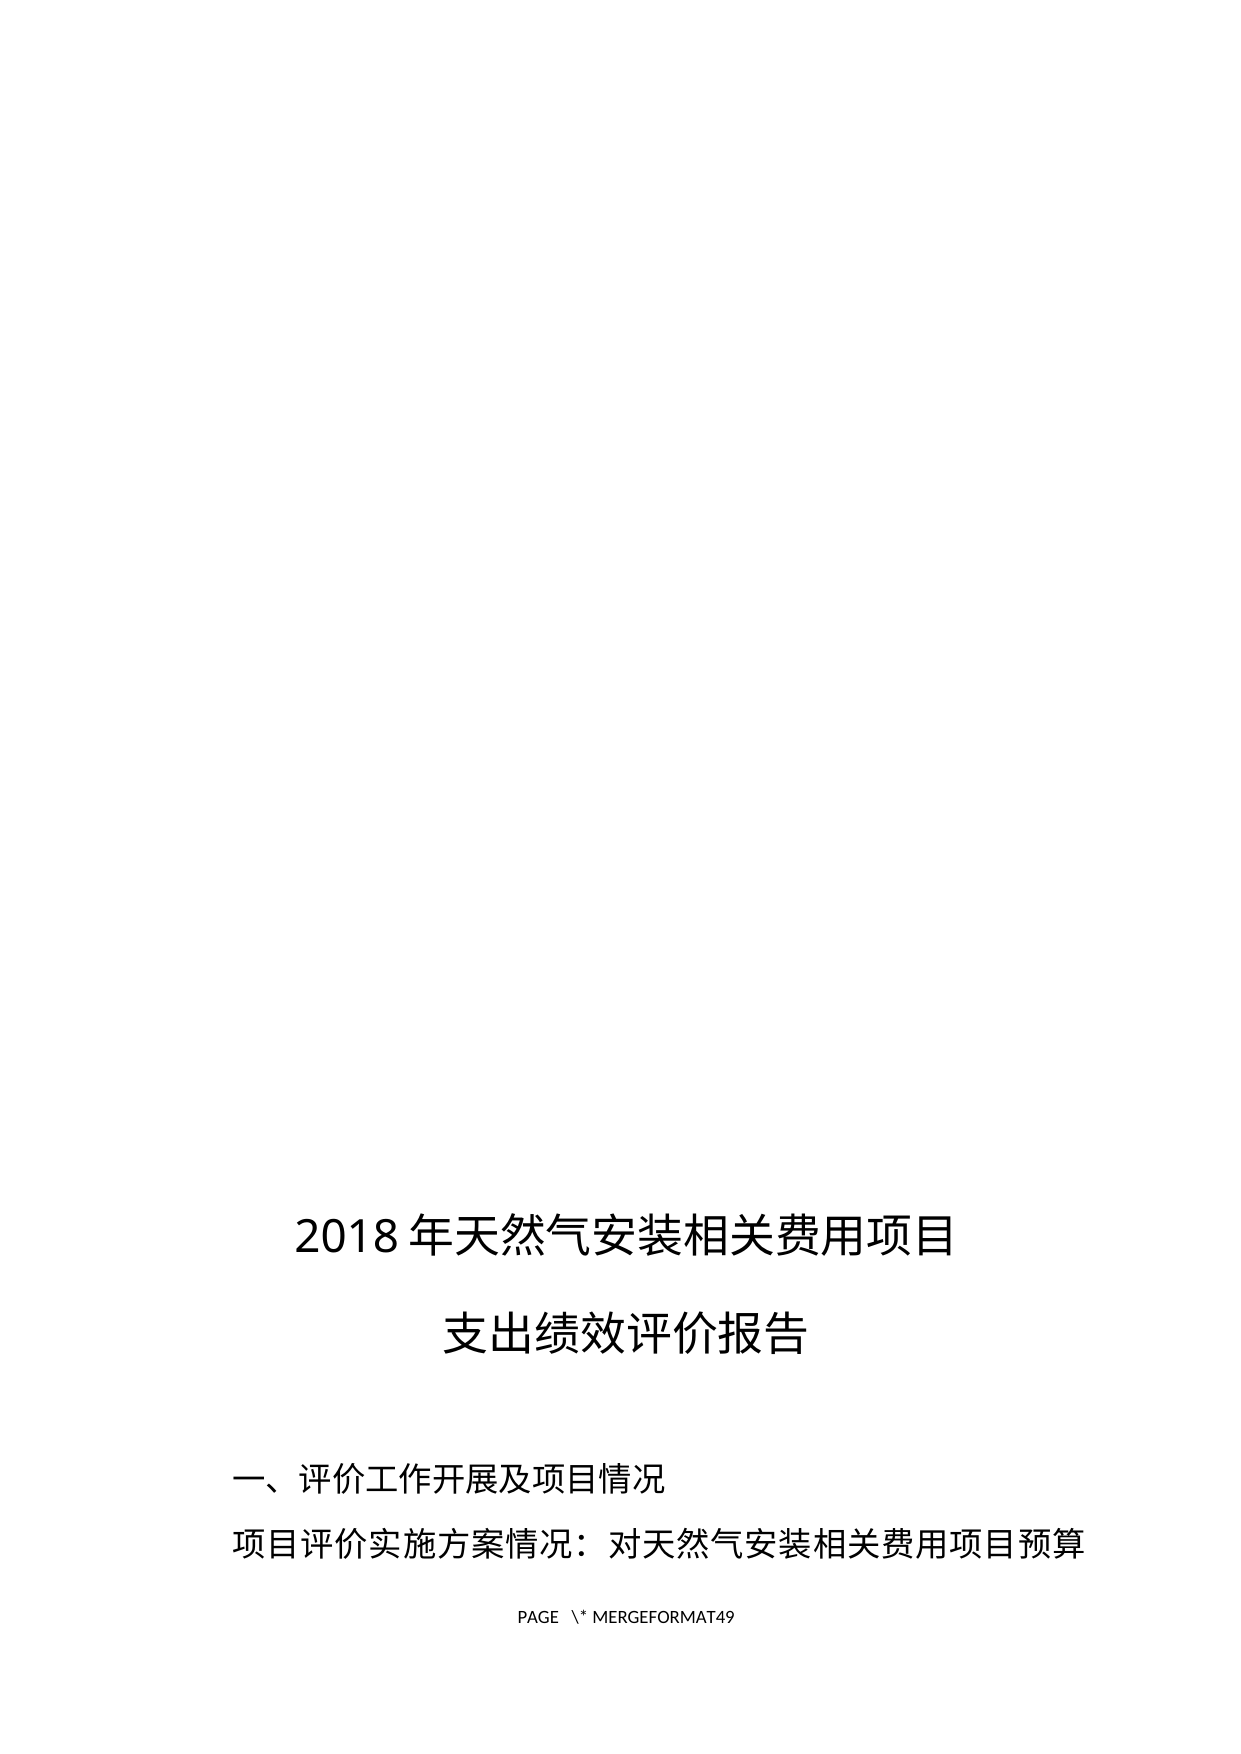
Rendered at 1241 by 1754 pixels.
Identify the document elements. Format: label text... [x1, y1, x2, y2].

text 支出绩效评价报告 [165, 1282, 1087, 1379]
text 一、评价工作开展及项目情况 [165, 1444, 1087, 1509]
text 2018年天然气安装相关费用项目 [165, 1184, 1087, 1282]
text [165, 1509, 1087, 1574]
